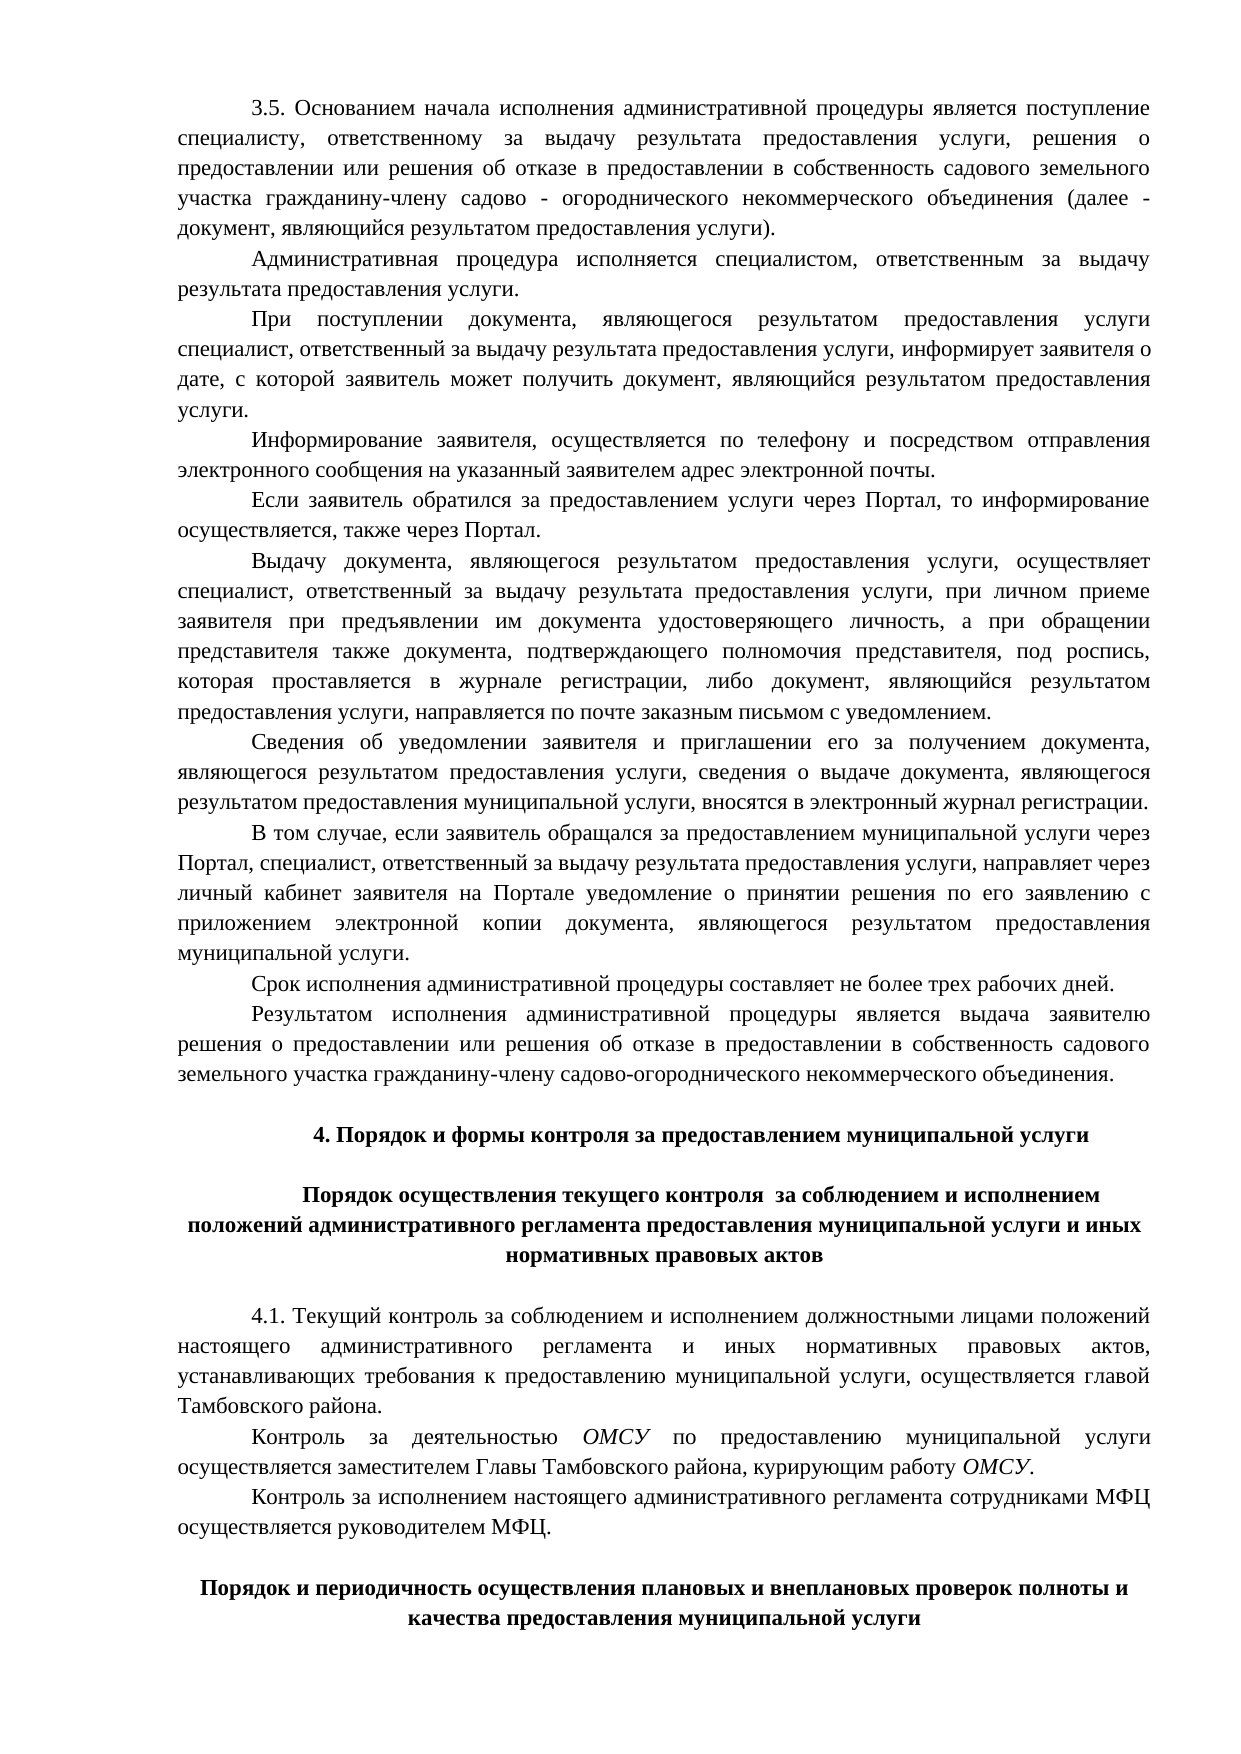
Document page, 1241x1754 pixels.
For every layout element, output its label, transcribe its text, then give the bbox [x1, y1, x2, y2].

text Срок исполнения административной процедуры составляет не более трех рабочих дней. [177, 970, 1152, 996]
text При поступлении документа, являющегося результатом предоставления услуги специалист, ответственный за выдачу результата предоставления услуги, информирует заявителя о дате, с которой заявитель может получить документ, являющийся результатом предоставления услуги. [177, 305, 1152, 422]
text 4. Порядок и формы контроля за предоставлением муниципальной услуги [177, 1121, 1152, 1147]
text Результатом исполнения административной процедуры является выдача заявителю решения о предоставлении или решения об отказе в предоставлении в собственность садового земельного участка гражданину-члену садово-огороднического некоммерческого объединения. [177, 1000, 1152, 1087]
text 4.1. Текущий контроль за соблюдением и исполнением должностными лицами положений настоящего административного регламента и иных нормативных правовых актов, устанавливающих требования к предоставлению муниципальной услуги, осуществляется главой Тамбовского района. [177, 1302, 1152, 1419]
text Административная процедура исполняется специалистом, ответственным за выдачу результата предоставления услуги. [177, 245, 1152, 301]
text Сведения об уведомлении заявителя и приглашении его за получением документа, являющегося результатом предоставления услуги, сведения о выдаче документа, являющегося результатом предоставления муниципальной услуги, вносятся в электронный журнал регистрации. [177, 728, 1152, 815]
text Контроль за исполнением настоящего административного регламента сотрудниками МФЦ осуществляется руководителем МФЦ. [177, 1483, 1152, 1540]
text Порядок и периодичность осуществления плановых и внеплановых проверок полноты и качества предоставления муниципальной услуги [177, 1574, 1152, 1630]
text Контроль за деятельностью ОМСУ по предоставлению муниципальной услуги осуществляется заместителем Главы Тамбовского района, курирующим работу ОМСУ. [177, 1423, 1152, 1479]
text Информирование заявителя, осуществляется по телефону и посредством отправления электронного сообщения на указанный заявителем адрес электронной почты. [177, 426, 1152, 482]
text 3.5. Основанием начала исполнения административной процедуры является поступление специалисту, ответственному за выдачу результата предоставления услуги, решения о предоставлении или решения об отказе в предоставлении в собственность садового земельного участка гражданину-члену садово - огороднического некоммерческого объединения (далее - документ, являющийся результатом предоставления услуги). [177, 94, 1152, 241]
text Выдачу документа, являющегося результатом предоставления услуги, осуществляет специалист, ответственный за выдачу результата предоставления услуги, при личном приеме заявителя при предъявлении им документа удостоверяющего личность, а при обращении представителя также документа, подтверждающего полномочия представителя, под роспись, которая проставляется в журнале регистрации, либо документ, являющийся результатом предоставления услуги, направляется по почте заказным письмом с уведомлением. [177, 547, 1152, 724]
text В том случае, если заявитель обращался за предоставлением муниципальной услуги через Портал, специалист, ответственный за выдачу результата предоставления услуги, направляет через личный кабинет заявителя на Портале уведомление о принятии решения по его заявлению с приложением электронной копии документа, являющегося результатом предоставления муниципальной услуги. [177, 819, 1152, 966]
text Порядок осуществления текущего контроля за соблюдением и исполнением положений административного регламента предоставления муниципальной услуги и иных нормативных правовых актов [177, 1181, 1152, 1268]
text Если заявитель обратился за предоставлением услуги через Портал, то информирование осуществляется, также через Портал. [177, 486, 1152, 543]
